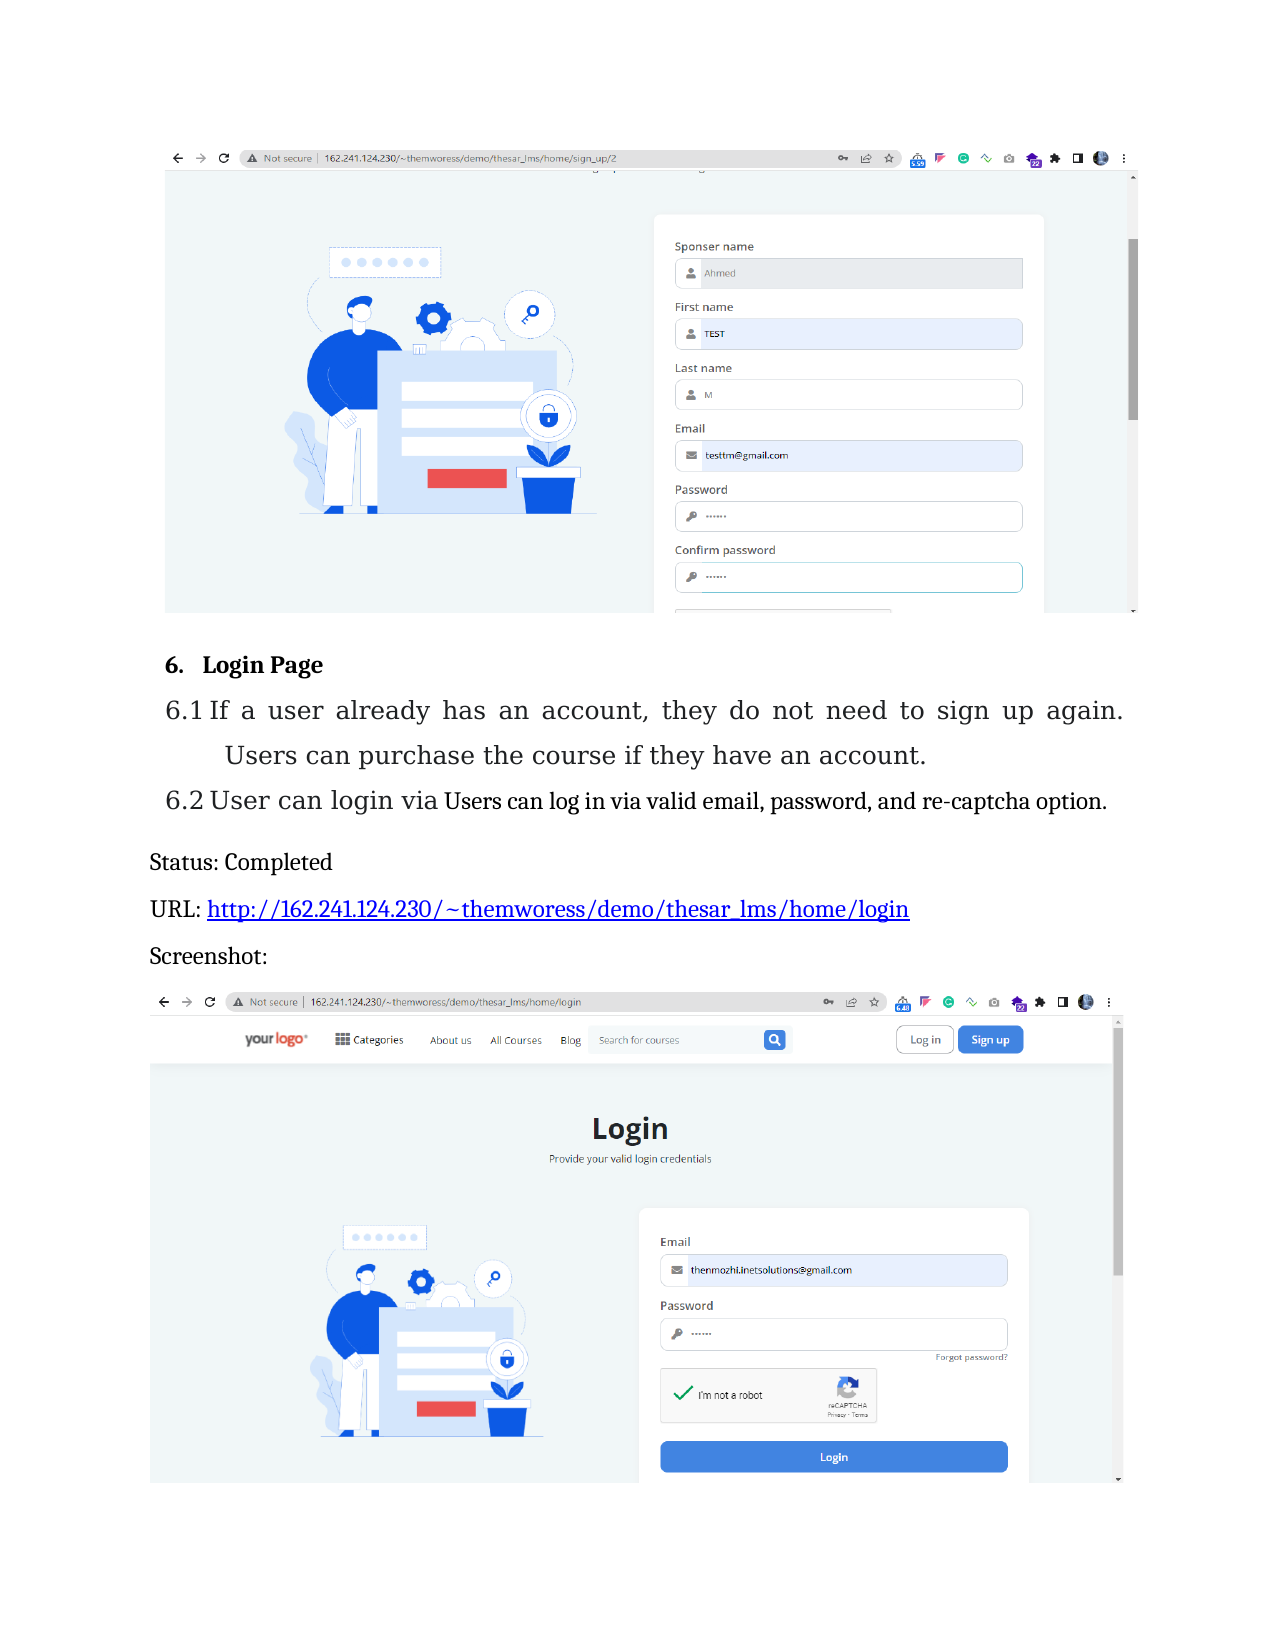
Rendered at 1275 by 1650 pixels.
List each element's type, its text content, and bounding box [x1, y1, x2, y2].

list If a user already has an account, they do not need to sign up again. Users can purchase the course if they have an account. [165, 694, 1125, 769]
list Login Page [165, 651, 1125, 680]
picture [164, 150, 1139, 613]
text Status: Completed [150, 848, 1125, 877]
picture [150, 989, 1124, 1483]
text URL: http://162.241.124.230/~themworess/demo/thesar_lms/home/login [150, 895, 1125, 924]
text Screenshot: [150, 942, 1125, 971]
list User can login via Users can log in via valid email, password, and re-captcha option. [165, 784, 1125, 816]
